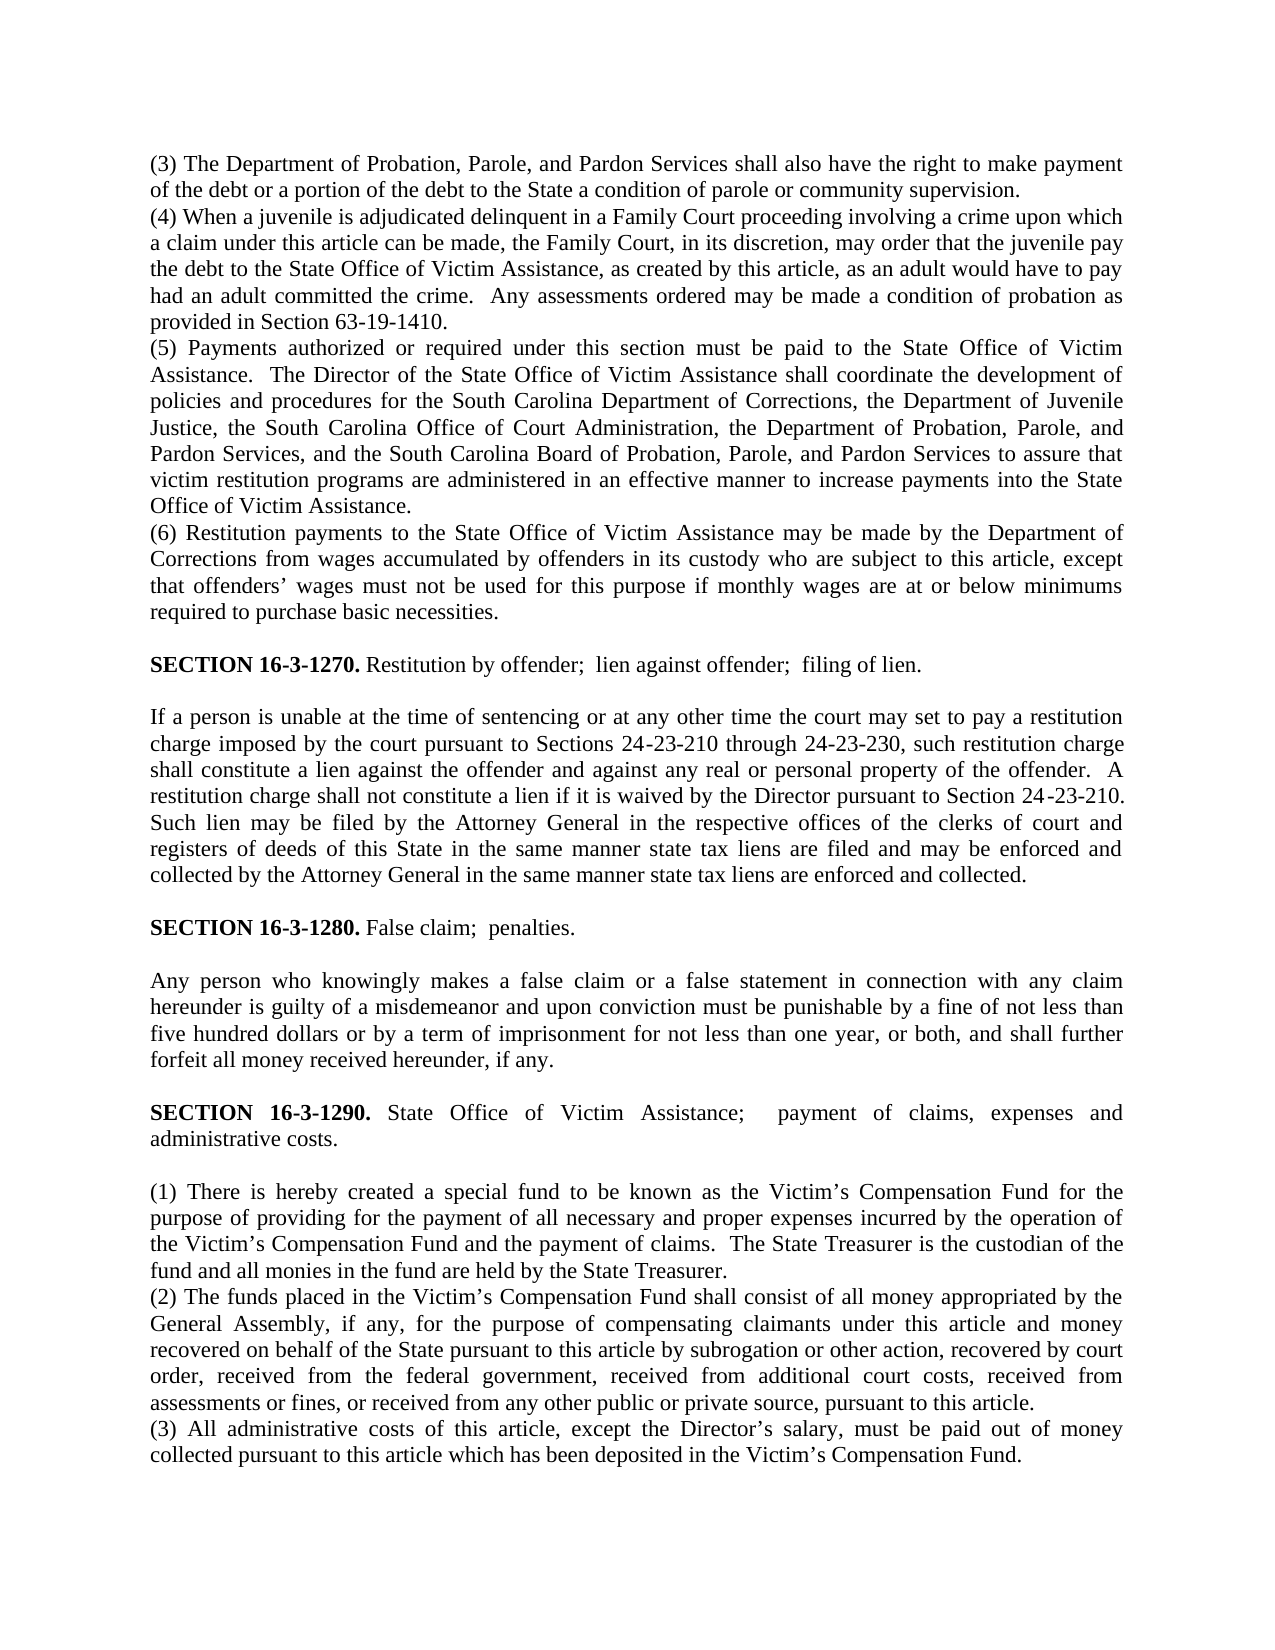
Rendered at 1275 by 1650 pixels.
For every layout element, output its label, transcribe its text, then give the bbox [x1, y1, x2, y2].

text (3) All administrative costs of this article, except the Director’s salary, must be paid out of money collected pursuant to this article which has been deposited in the Victim’s Compensation Fund. [150, 1415, 1125, 1468]
text (4) When a juvenile is adjudicated delinquent in a Family Court proceeding involving a crime upon which a claim under this article can be made, the Family Court, in its discretion, may order that the juvenile pay the debt to the State Office of Victim Assistance, as created by this article, as an adult would have to pay had an adult committed the crime. Any assessments ordered may be made a condition of probation as provided in Section 63-19-1410. [150, 203, 1125, 334]
text Any person who knowingly makes a false claim or a false statement in connection with any claim hereunder is guilty of a misdemeanor and upon conviction must be punishable by a fine of not less than five hundred dollars or by a term of imprisonment for not less than one year, or both, and shall further forfeit all money received hereunder, if any. [150, 967, 1125, 1072]
text (5) Payments authorized or required under this section must be paid to the State Office of Victim Assistance. The Director of the State Office of Victim Assistance shall coordinate the development of policies and procedures for the South Carolina Department of Corrections, the Department of Juvenile Justice, the South Carolina Office of Court Administration, the Department of Probation, Parole, and Pardon Services, and the South Carolina Board of Probation, Parole, and Pardon Services to assure that victim restitution programs are administered in an effective manner to increase payments into the State Office of Victim Assistance. [150, 334, 1125, 519]
text (6) Restitution payments to the State Office of Victim Assistance may be made by the Department of Corrections from wages accumulated by offenders in its custody who are subject to this article, except that offenders’ wages must not be used for this purpose if monthly wages are at or below minimums required to purchase basic necessities. [150, 519, 1125, 624]
text SECTION 16-3-1290. State Office of Victim Assistance; payment of claims, expenses and administrative costs. [150, 1099, 1125, 1151]
text (1) There is hereby created a special fund to be known as the Victim’s Compensation Fund for the purpose of providing for the payment of all necessary and proper expenses incurred by the operation of the Victim’s Compensation Fund and the payment of claims. The State Treasurer is the custodian of the fund and all monies in the fund are held by the State Treasurer. [150, 1178, 1125, 1283]
text SECTION 16-3-1270. Restitution by offender; lien against offender; filing of lien. [150, 651, 1125, 677]
text If a person is unable at the time of sentencing or at any other time the court may set to pay a restitution charge imposed by the court pursuant to Sections 24-23-210 through 24-23-230, such restitution charge shall constitute a lien against the offender and against any real or personal property of the offender. A restitution charge shall not constitute a lien if it is waived by the Director pursuant to Section 24-23-210. Such lien may be filed by the Attorney General in the respective offices of the clerks of court and registers of deeds of this State in the same manner state tax liens are filed and may be enforced and collected by the Attorney General in the same manner state tax liens are enforced and collected. [150, 703, 1125, 888]
text SECTION 16-3-1280. False claim; penalties. [150, 914, 1125, 941]
text (2) The funds placed in the Victim’s Compensation Fund shall consist of all money appropriated by the General Assembly, if any, for the purpose of compensating claimants under this article and money recovered on behalf of the State pursuant to this article by subrogation or other action, recovered by court order, received from the federal government, received from additional court costs, received from assessments or fines, or received from any other public or private source, pursuant to this article. [150, 1283, 1125, 1415]
text (3) The Department of Probation, Parole, and Pardon Services shall also have the right to make payment of the debt or a portion of the debt to the State a condition of parole or community supervision. [150, 150, 1125, 203]
